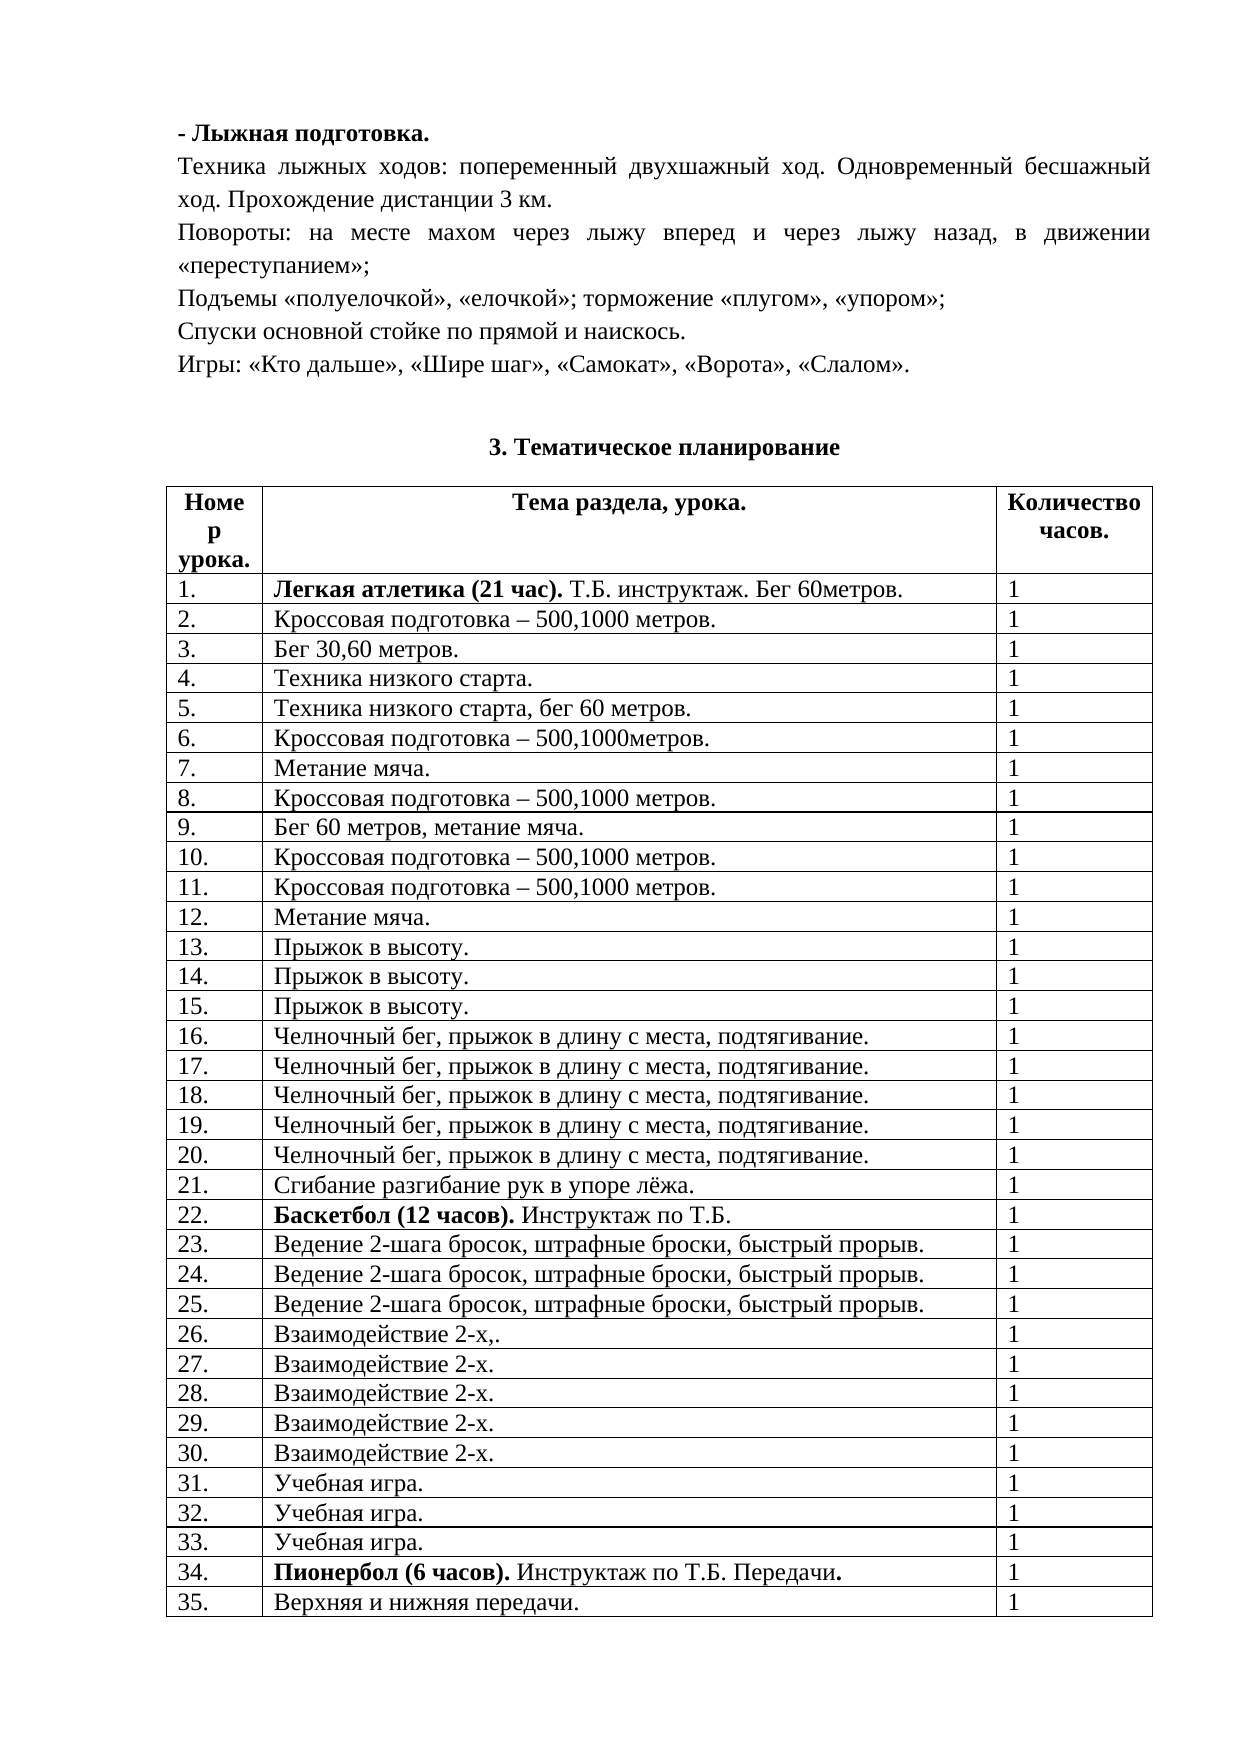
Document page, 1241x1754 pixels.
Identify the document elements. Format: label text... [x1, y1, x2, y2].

table_cell Сгибание разгибание рук в упоре лёжа. [263, 1170, 996, 1199]
table_header Номер урока. [167, 487, 262, 573]
table_cell Кроссовая подготовка – 500,1000 метров. [263, 842, 996, 871]
table_cell 4. [167, 664, 262, 692]
table_cell 1 [997, 693, 1152, 722]
table_cell Взаимодействие 2-х,. [263, 1319, 996, 1348]
table_cell 1 [997, 634, 1152, 662]
table_cell Челночный бег, прыжок в длину с места, подтягивание. [263, 1081, 996, 1109]
table_cell 14. [167, 961, 262, 990]
table_cell Баскетбол (12 часов). Инструктаж по Т.Б. [263, 1200, 996, 1228]
table_cell Прыжок в высоту. [263, 932, 996, 960]
table_cell Взаимодействие 2-х. [263, 1408, 996, 1437]
table_cell 1 [997, 1438, 1152, 1467]
table_cell 8. [167, 783, 262, 811]
table_cell Взаимодействие 2-х. [263, 1349, 996, 1377]
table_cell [263, 1587, 996, 1616]
table_cell Челночный бег, прыжок в длину с места, подтягивание. [263, 1110, 996, 1139]
table_cell Учебная игра. [263, 1498, 996, 1526]
table_cell 17. [167, 1051, 262, 1079]
table_cell Бег 30,60 метров. [263, 634, 996, 662]
table_cell 13. [167, 932, 262, 960]
table_cell 1 [997, 1140, 1152, 1169]
table_cell Учебная игра. [263, 1528, 996, 1556]
table_cell 1. [167, 574, 262, 603]
table_cell 2. [167, 604, 262, 633]
table_cell 31. [167, 1468, 262, 1497]
table_cell Ведение 2-шага бросок, штрафные броски, быстрый прорыв. [263, 1289, 996, 1318]
table_cell 15. [167, 991, 262, 1020]
table_cell Прыжок в высоту. [263, 961, 996, 990]
table_cell 33. [167, 1528, 262, 1556]
table_cell 20. [167, 1140, 262, 1169]
table_cell 1 [997, 783, 1152, 811]
table_cell 1 [997, 1498, 1152, 1526]
table_cell 1 [997, 574, 1152, 603]
table_cell 1 [997, 872, 1152, 901]
table_cell 1 [997, 1408, 1152, 1437]
table_cell 1 [997, 1289, 1152, 1318]
table_cell Пионербол (6 часов). Инструктаж по Т.Б. Передачи. [263, 1557, 996, 1586]
table_cell 1 [997, 664, 1152, 692]
table_cell 1 [997, 1110, 1152, 1139]
table_cell Челночный бег, прыжок в длину с места, подтягивание. [263, 1051, 996, 1079]
table_cell 9. [167, 813, 262, 841]
table_cell Ведение 2-шага бросок, штрафные броски, быстрый прорыв. [263, 1230, 996, 1258]
table_cell Метание мяча. [263, 753, 996, 782]
text 3. Тематическое планирование [177, 432, 1152, 461]
table_cell 25. [167, 1289, 262, 1318]
table_cell 1 [997, 1051, 1152, 1079]
table_cell 34. [167, 1557, 262, 1586]
table_cell Челночный бег, прыжок в длину с места, подтягивание. [263, 1140, 996, 1169]
table_cell Кроссовая подготовка – 500,1000 метров. [263, 872, 996, 901]
table_cell Кроссовая подготовка – 500,1000метров. [263, 723, 996, 752]
text Игры: «Кто дальше», «Шире шаг», «Самокат», «Ворота», «Слалом». [177, 349, 1152, 378]
table_cell 1 [997, 961, 1152, 990]
table_cell 1 [997, 1468, 1152, 1497]
table_cell 1 [997, 1319, 1152, 1348]
table_cell 16. [167, 1021, 262, 1050]
table_cell Техника низкого старта. [263, 664, 996, 692]
table_cell 11. [167, 872, 262, 901]
table_header Тема раздела, урока. [263, 487, 996, 573]
table_cell Кроссовая подготовка – 500,1000 метров. [263, 783, 996, 811]
table_cell 30. [167, 1438, 262, 1467]
table_cell Бег 60 метров, метание мяча. [263, 813, 996, 841]
table_cell Прыжок в высоту. [263, 991, 996, 1020]
table_cell 1 [997, 753, 1152, 782]
text Техника лыжных ходов: попеременный двухшажный ход. Одновременный бесшажный ход. Прохождение дистанции 3 км. [177, 151, 1152, 213]
table_cell 1 [997, 1557, 1152, 1586]
table_cell Учебная игра. [263, 1468, 996, 1497]
table_cell Техника низкого старта, бег 60 метров. [263, 693, 996, 722]
table_cell 35. [167, 1587, 262, 1616]
table_cell Взаимодействие 2-х. [263, 1379, 996, 1407]
table_cell 29. [167, 1408, 262, 1437]
table_header Количество часов. [997, 487, 1152, 573]
table_cell 22. [167, 1200, 262, 1228]
table_cell 1 [997, 1379, 1152, 1407]
table_cell 5. [167, 693, 262, 722]
table_cell 1 [997, 1587, 1152, 1616]
table_cell 1 [997, 723, 1152, 752]
table_cell 7. [167, 753, 262, 782]
table_cell 1 [997, 1021, 1152, 1050]
table_cell 24. [167, 1259, 262, 1288]
table_cell 1 [997, 991, 1152, 1020]
table_cell 1 [997, 1528, 1152, 1556]
table_cell 3. [167, 634, 262, 662]
table_cell 1 [997, 604, 1152, 633]
table_cell 1 [997, 1259, 1152, 1288]
table_cell 1 [997, 1170, 1152, 1199]
table_cell 19. [167, 1110, 262, 1139]
table_cell 1 [997, 1349, 1152, 1377]
table_cell 1 [997, 842, 1152, 871]
text Спуски основной стойке по прямой и наискось. [177, 316, 1152, 345]
table_cell 32. [167, 1498, 262, 1526]
table_cell 6. [167, 723, 262, 752]
table_cell 18. [167, 1081, 262, 1109]
table_cell 1 [997, 1200, 1152, 1228]
table_cell 1 [997, 1230, 1152, 1258]
table_cell 1 [997, 902, 1152, 931]
table_cell 27. [167, 1349, 262, 1377]
table_cell Метание мяча. [263, 902, 996, 931]
table_cell 28. [167, 1379, 262, 1407]
table_cell 23. [167, 1230, 262, 1258]
table_cell Челночный бег, прыжок в длину с места, подтягивание. [263, 1021, 996, 1050]
table_cell 1 [997, 813, 1152, 841]
table_cell Взаимодействие 2-х. [263, 1438, 996, 1467]
table_cell 10. [167, 842, 262, 871]
table_cell 26. [167, 1319, 262, 1348]
table_cell 21. [167, 1170, 262, 1199]
table_cell Ведение 2-шага бросок, штрафные броски, быстрый прорыв. [263, 1259, 996, 1288]
text - Лыжная подготовка. [177, 118, 1152, 147]
table_cell Легкая атлетика (21 час). Т.Б. инструктаж. Бег 60метров. [263, 574, 996, 603]
table_cell 1 [997, 932, 1152, 960]
table_cell Кроссовая подготовка – 500,1000 метров. [263, 604, 996, 633]
text Подъемы «полуелочкой», «елочкой»; торможение «плугом», «упором»; [177, 283, 1152, 312]
table_cell 1 [997, 1081, 1152, 1109]
text Повороты: на месте махом через лыжу вперед и через лыжу назад, в движении «переступанием»; [177, 217, 1152, 279]
table_cell 12. [167, 902, 262, 931]
